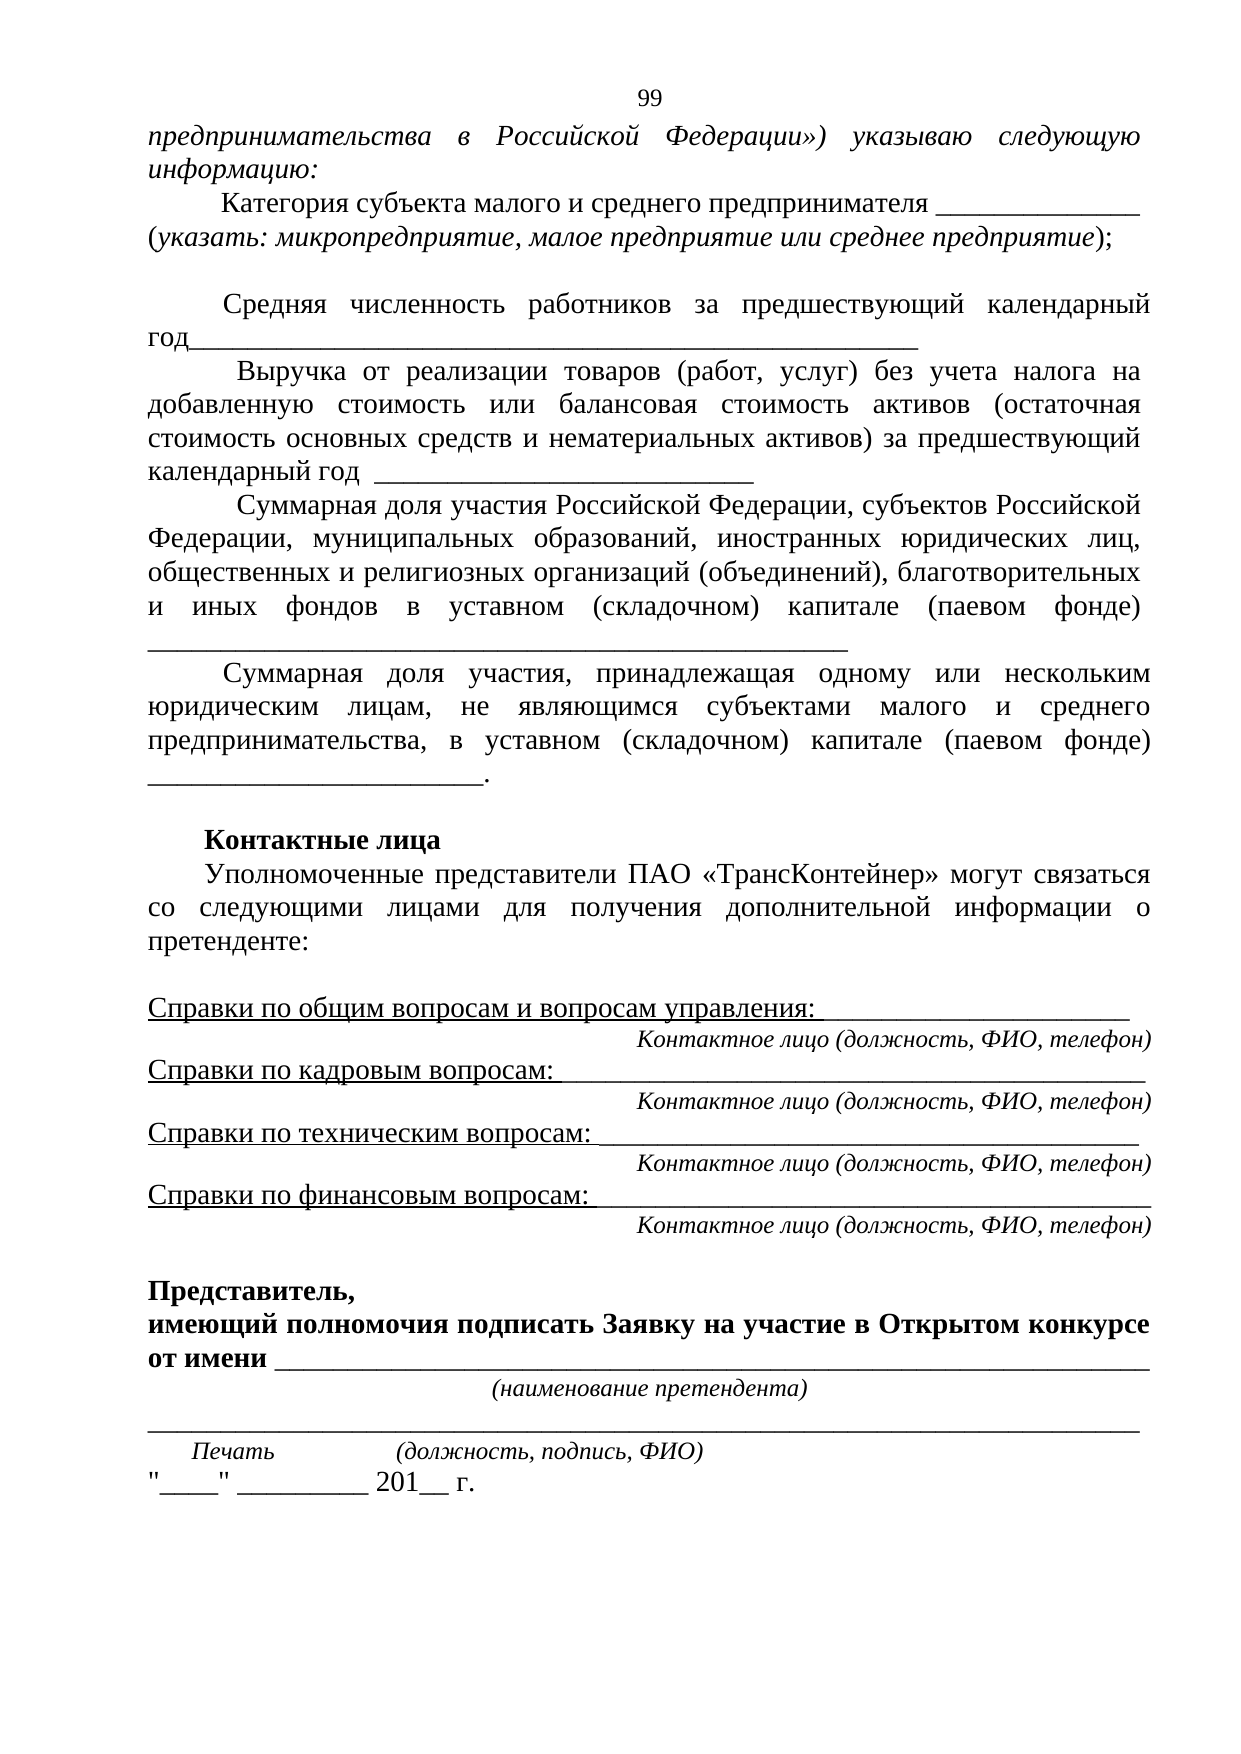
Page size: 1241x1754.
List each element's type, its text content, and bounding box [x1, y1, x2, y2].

text Суммарная доля участия, принадлежащая одному или нескольким юридическим лицам, не являющимся субъектами малого и среднего предпринимательства, в уставном (складочном) капитале (паевом фонде) _______________________. [148, 655, 1152, 789]
text ____________________________________________________________________ [148, 1402, 1152, 1436]
text Категория субъекта малого и среднего предпринимателя ______________ (указать: микропредприятие, малое предприятие или среднее предприятие); [148, 185, 1142, 252]
text Уполномоченные представители ПАО «ТрансКонтейнер» могут связаться со следующими лицами для получения дополнительной информации о претенденте: [148, 856, 1152, 957]
list Суммарная доля участия Российской Федерации, субъектов Российской Федерации, муниципальных образований, иностранных юридических лиц, общественных и религиозных организаций (объединений), благотворительных и иных фондов в уставном (складочном) капитале (паевом фонде) ________________________________________________ [148, 487, 1142, 655]
text Справки по кадровым вопросам: ________________________________________ [148, 1052, 1152, 1086]
text Контактное лицо (должность, ФИО, телефон) [148, 1086, 1152, 1115]
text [148, 118, 1142, 185]
text (наименование претендента) [148, 1373, 1152, 1402]
text "____" _________ 201__ г. [148, 1464, 1152, 1498]
list Выручка от реализации товаров (работ, услуг) без учета налога на добавленную стоимость или балансовая стоимость активов (остаточная стоимость основных средств и нематериальных активов) за предшествующий календарный год __________________________ [148, 353, 1142, 487]
text Представитель, [148, 1273, 1152, 1306]
text Контактное лицо (должность, ФИО, телефон) [148, 1148, 1152, 1177]
text имеющий полномочия подписать Заявку на участие в Открытом конкурсе от имени ____________________________________________________________ [148, 1306, 1152, 1373]
text Справки по техническим вопросам: _____________________________________ [148, 1115, 1152, 1148]
text Средняя численность работников за предшествующий календарный год__________________________________________________ [148, 286, 1152, 353]
text Контактное лицо (должность, ФИО, телефон) [148, 1211, 1152, 1239]
text Контактные лица [148, 822, 1152, 856]
text Справки по общим вопросам и вопросам управления: _____________________ [148, 990, 1152, 1024]
text Контактное лицо (должность, ФИО, телефон) [148, 1024, 1152, 1052]
text Справки по финансовым вопросам: ______________________________________ [148, 1177, 1152, 1211]
text Печать (должность, подпись, ФИО) [148, 1436, 1152, 1464]
